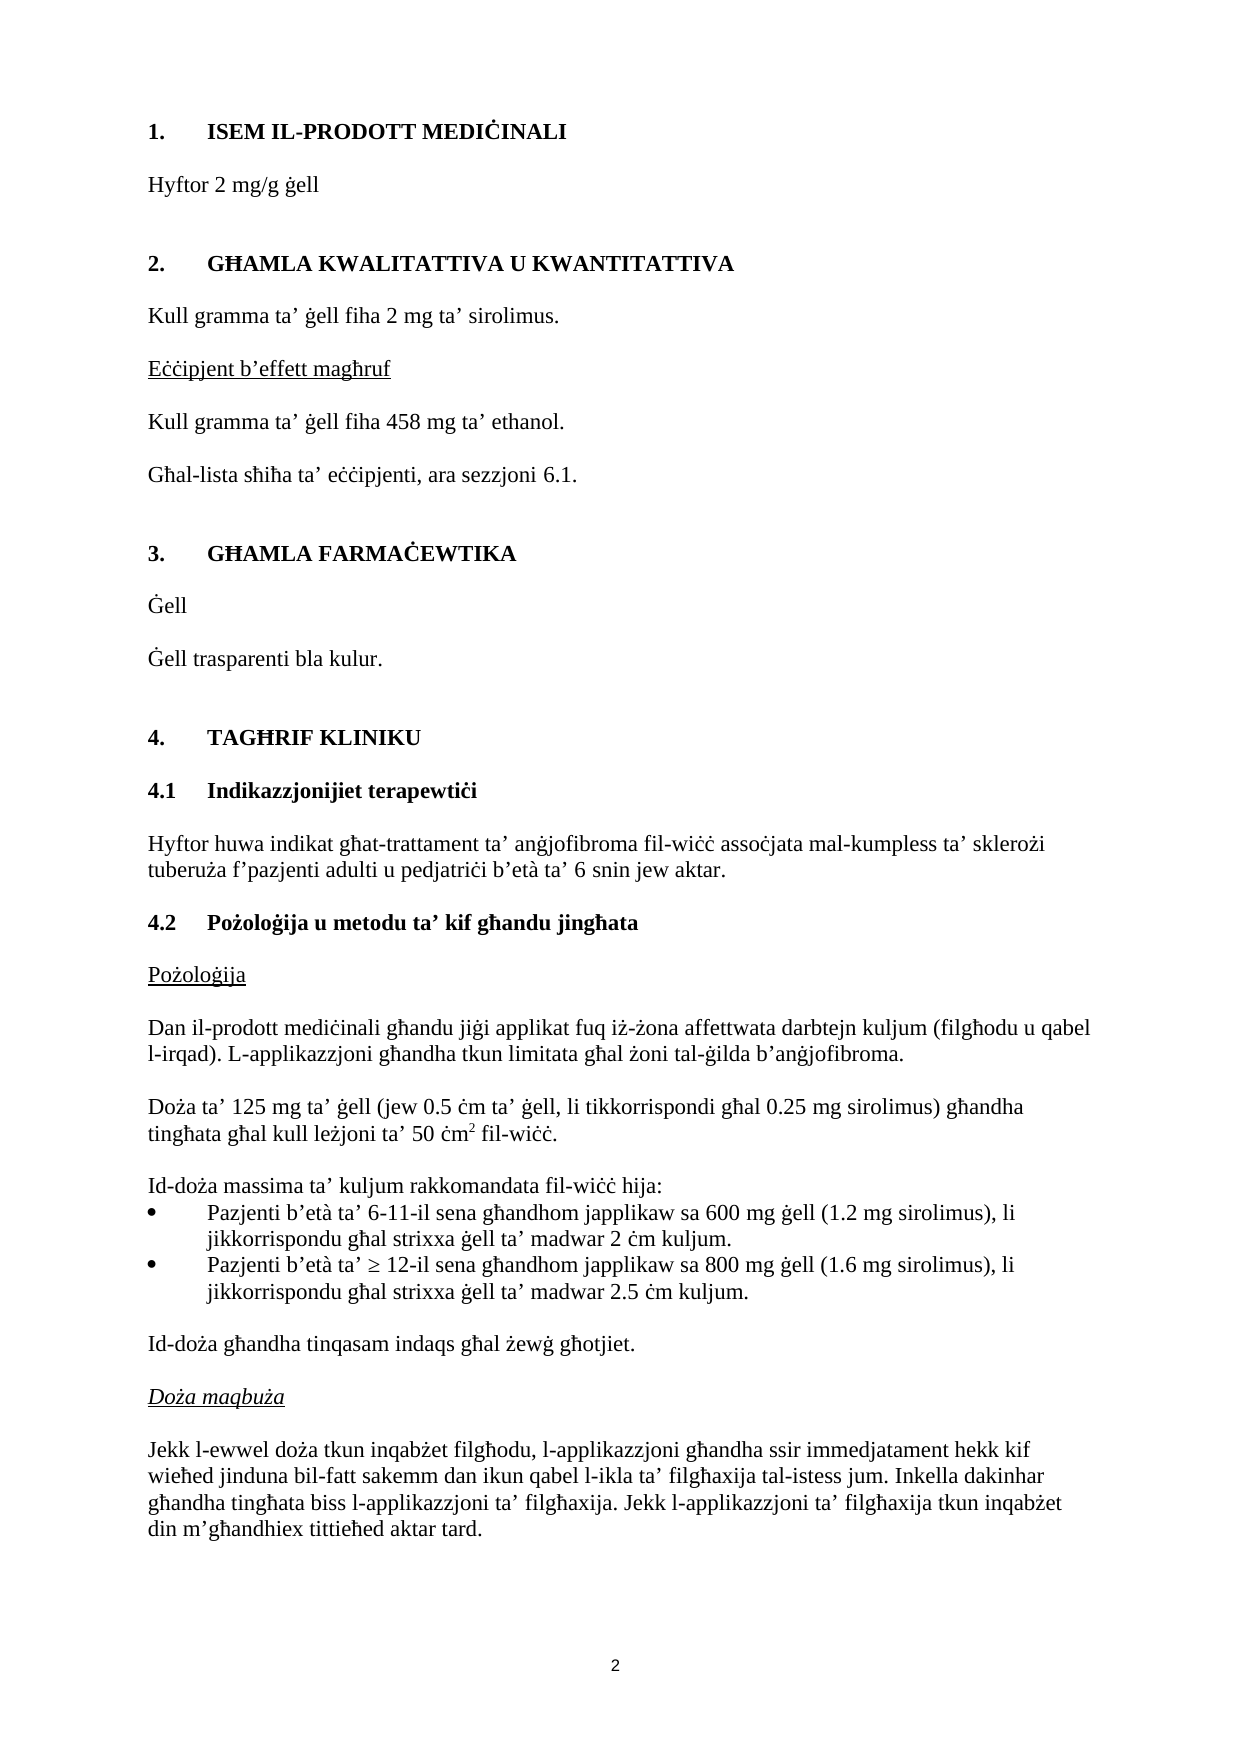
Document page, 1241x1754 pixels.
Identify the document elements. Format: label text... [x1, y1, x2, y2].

text Ġell [148, 592, 1092, 619]
text Ġell trasparenti bla kulur. [148, 645, 1092, 672]
text Eċċipjent b’effett magħruf [148, 355, 1092, 382]
text Doża maqbuża [148, 1383, 1092, 1409]
list Pazjenti b’età ta’ 6-11-il sena għandhom japplikaw sa 600 mg ġell (1.2 mg sirolimus), li jikkorrispondu għal strixxa ġell ta’ madwar 2 ċm kuljum. [148, 1199, 1092, 1251]
text Għal-lista sħiħa ta’ eċċipjenti, ara sezzjoni 6.1. [148, 461, 1092, 487]
text Hyftor 2 mg/g ġell [148, 171, 1092, 197]
text 1. ISEM IL-PRODOTT MEDIĊINALI [148, 118, 1092, 144]
text Id-doża massima ta’ kuljum rakkomandata fil-wiċċ hija: [148, 1172, 1092, 1199]
list Pazjenti b’età ta’ ≥ 12-il sena għandhom japplikaw sa 800 mg ġell (1.6 mg sirolimus), li jikkorrispondu għal strixxa ġell ta’ madwar 2.5 ċm kuljum. [148, 1251, 1092, 1304]
text Doża ta’ 125 mg ta’ ġell (jew 0.5 ċm ta’ ġell, li tikkorrispondi għal 0.25 mg sirolimus) għandha tingħata għal kull leżjoni ta’ 50 ċm2 fil-wiċċ. [148, 1093, 1092, 1146]
text Kull gramma ta’ ġell fiha 458 mg ta’ ethanol. [148, 408, 1092, 434]
text Pożoloġija [148, 961, 1092, 988]
text 4.2 Pożoloġija u metodu ta’ kif għandu jingħata [148, 909, 1092, 935]
text 2. GĦAMLA KWALITATTIVA U KWANTITATTIVA [148, 250, 1092, 276]
text Dan il-prodott mediċinali għandu jiġi applikat fuq iż-żona affettwata darbtejn kuljum (filgħodu u qabel l-irqad). L-applikazzjoni għandha tkun limitata għal żoni tal-ġilda b’anġjofibroma. [148, 1014, 1092, 1067]
text Hyftor huwa indikat għat-trattament ta’ anġjofibroma fil-wiċċ assoċjata mal-kumpless ta’ sklerożi tuberuża f’pazjenti adulti u pedjatriċi b’età ta’ 6 snin jew aktar. [148, 830, 1092, 882]
text Jekk l-ewwel doża tkun inqabżet filgħodu, l-applikazzjoni għandha ssir immedjatament hekk kif wieħed jinduna bil-fatt sakemm dan ikun qabel l-ikla ta’ filgħaxija tal-istess jum. Inkella dakinhar għandha tingħata biss l-applikazzjoni ta’ filgħaxija. Jekk l-applikazzjoni ta’ filgħaxija tkun inqabżet din m’għandhiex tittieħed aktar tard. [148, 1436, 1092, 1541]
text Id-doża għandha tinqasam indaqs għal żewġ għotjiet. [148, 1330, 1092, 1357]
text 3. GĦAMLA FARMAĊEWTIKA [148, 540, 1092, 566]
text 4.1 Indikazzjonijiet terapewtiċi [148, 777, 1092, 803]
text 4. TAGĦRIF KLINIKU [148, 724, 1092, 751]
text Kull gramma ta’ ġell fiha 2 mg ta’ sirolimus. [148, 303, 1092, 329]
